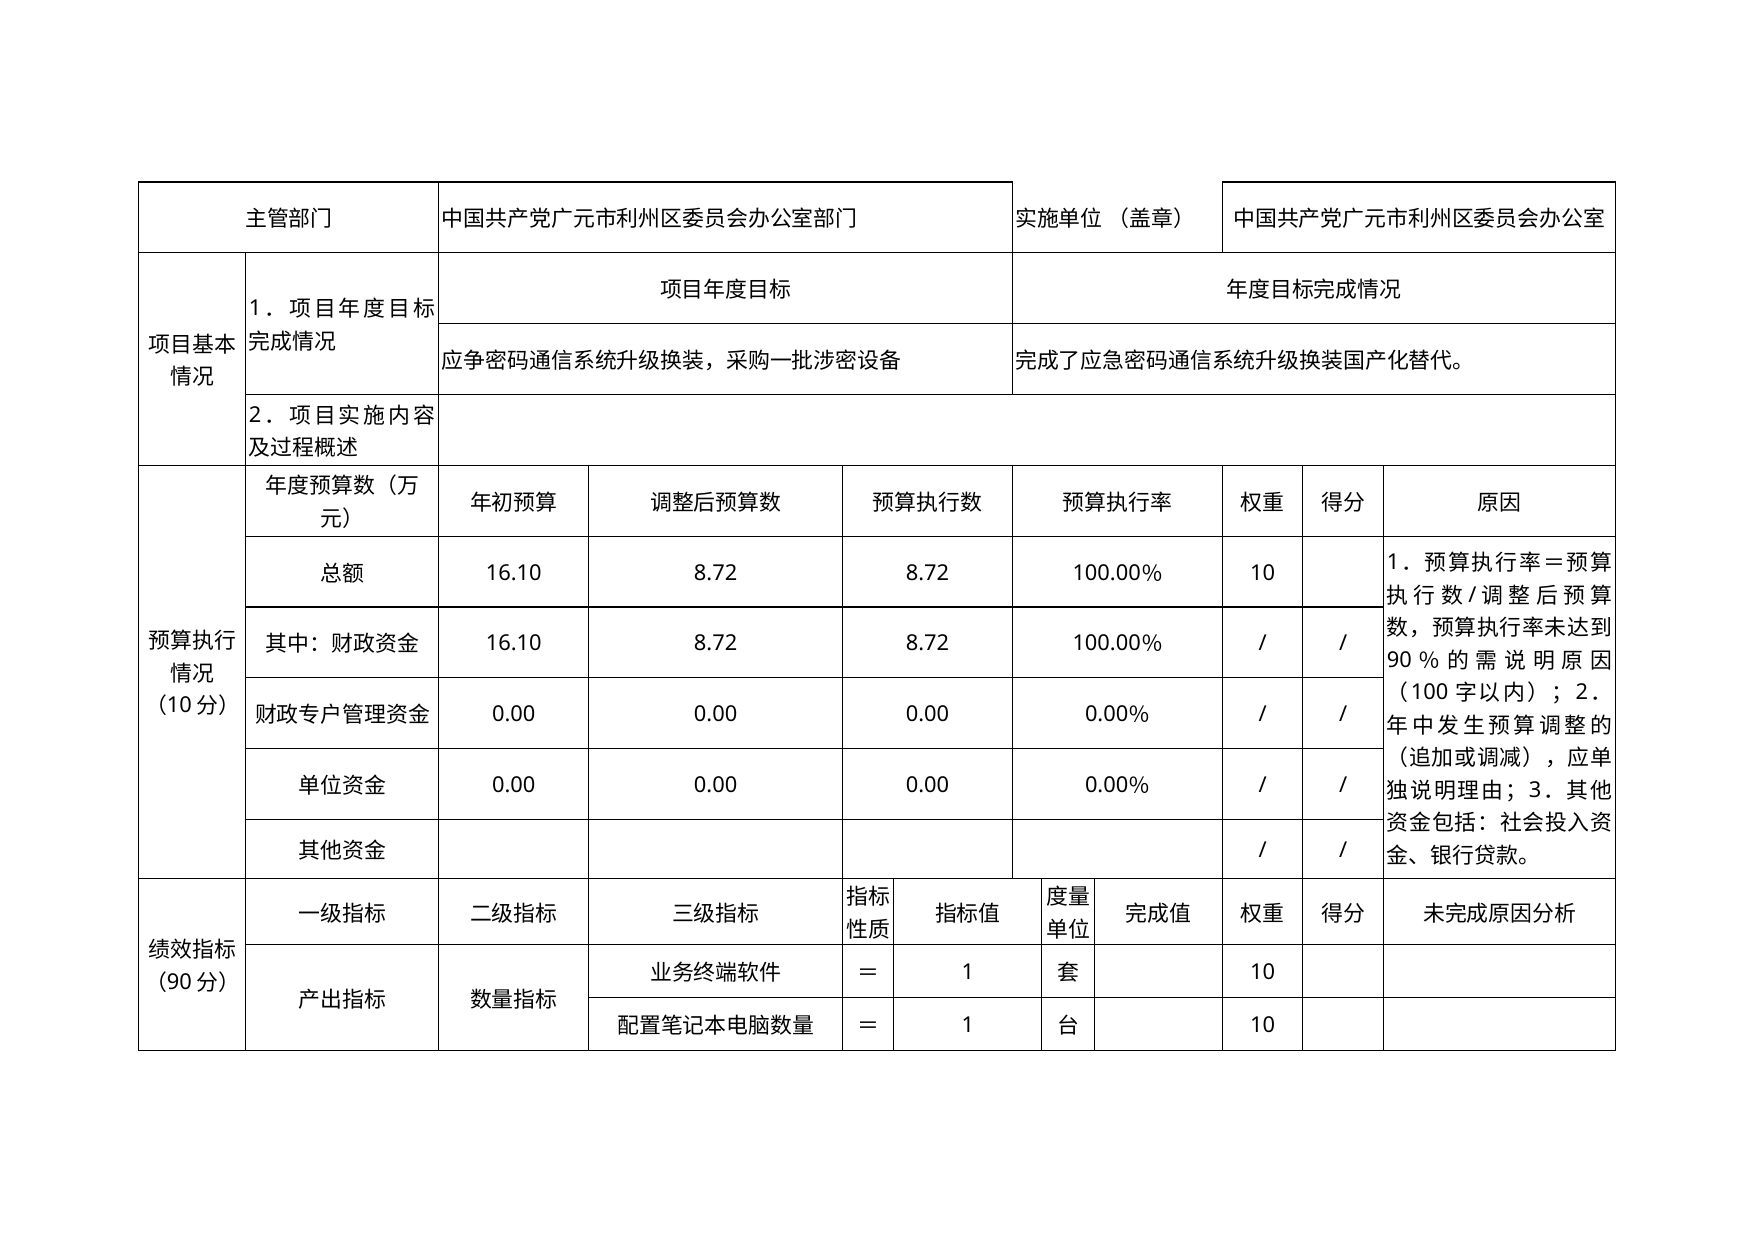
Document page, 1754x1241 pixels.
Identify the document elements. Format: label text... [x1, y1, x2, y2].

table_cell 其他资金 [246, 820, 438, 878]
table_cell 1 [894, 998, 1041, 1050]
table_cell 8.72 [589, 608, 842, 677]
table_cell 项目年度目标 [439, 253, 1012, 323]
table_cell 产出指标 [246, 945, 438, 1050]
table_cell 8.72 [843, 537, 1012, 606]
table_cell 权重 [1223, 879, 1302, 944]
table_cell 0.00％ [1013, 749, 1222, 819]
table_cell 0.00 [439, 678, 588, 748]
table_cell 套 [1042, 945, 1094, 997]
table_cell 0.00 [589, 749, 842, 819]
table_cell 10 [1223, 998, 1302, 1050]
table_cell 其中：财政资金 [246, 608, 438, 677]
table_cell [1303, 998, 1383, 1050]
table_cell [1095, 998, 1222, 1050]
table_cell 1．预算执行率＝预算执行数/调整后预算数，预算执行率未达到90％的需说明原因（100字以内）；2．年中发生预算调整的（追加或调减），应单独说明理由；3．其他资金包括：社会投入资金、银行贷款。 [1384, 537, 1615, 878]
table_cell 100.00％ [1013, 537, 1222, 606]
table_cell 0.00 [589, 678, 842, 748]
table_cell [1303, 945, 1383, 997]
table_cell 16.10 [439, 537, 588, 606]
table_cell [1384, 998, 1615, 1050]
table_cell 完成值 [1095, 879, 1222, 944]
table_cell 年度目标完成情况 [1013, 253, 1615, 323]
table_cell [589, 820, 842, 878]
table_cell [439, 395, 1615, 465]
table_cell 中国共产党广元市利州区委员会办公室部门 [439, 183, 1012, 252]
table_cell 得分 [1303, 466, 1383, 536]
table_cell 配置笔记本电脑数量 [589, 998, 842, 1050]
table_cell 权重 [1223, 466, 1302, 536]
table_cell / [1223, 608, 1302, 677]
table_cell [439, 820, 588, 878]
table_cell 财政专户管理资金 [246, 678, 438, 748]
table_cell 指标值 [894, 879, 1041, 944]
table_cell 年初预算 [439, 466, 588, 536]
table_cell 0.00 [843, 678, 1012, 748]
table_cell 预算执行情况 （10分） [139, 466, 245, 878]
table_cell 台 [1042, 998, 1094, 1050]
table_cell 主管部门 [139, 183, 438, 252]
table_cell 一级指标 [246, 879, 438, 944]
table_cell / [1303, 678, 1383, 748]
table_cell 预算执行率 [1013, 466, 1222, 536]
table_cell / [1303, 608, 1383, 677]
table_cell 指标性质 [843, 879, 893, 944]
table_cell 2．项目实施内容及过程概述 [246, 395, 438, 465]
table_cell 单位资金 [246, 749, 438, 819]
table_cell [1013, 820, 1222, 878]
table_cell 中国共产党广元市利州区委员会办公室 [1223, 183, 1615, 252]
table_cell 16.10 [439, 608, 588, 677]
table_cell ＝ [843, 945, 893, 997]
table_cell [1384, 945, 1615, 997]
table_cell 0.00％ [1013, 678, 1222, 748]
table_cell 8.72 [589, 537, 842, 606]
table_cell / [1223, 678, 1302, 748]
table_cell 年度预算数（万元） [246, 466, 438, 536]
table_cell [1095, 945, 1222, 997]
table_cell 10 [1223, 945, 1302, 997]
table_cell 二级指标 [439, 879, 588, 944]
table_cell 绩效指标（90分） [139, 879, 245, 1050]
table_cell 应争密码通信系统升级换装，采购一批涉密设备 [439, 324, 1012, 394]
table_cell 10 [1223, 537, 1302, 606]
table_cell 8.72 [843, 608, 1012, 677]
table_cell 实施单位 （盖章） [1013, 181, 1222, 252]
table_cell 项目基本情况 [139, 253, 245, 465]
table_cell 总额 [246, 537, 438, 606]
table_cell / [1303, 749, 1383, 819]
table_cell [1303, 537, 1383, 606]
table_cell / [1223, 749, 1302, 819]
table_cell 原因 [1384, 466, 1615, 536]
table_cell 1．项目年度目标完成情况 [246, 253, 438, 394]
table_cell 业务终端软件 [589, 945, 842, 997]
table_cell 数量指标 [439, 945, 588, 1050]
table_cell 预算执行数 [843, 466, 1012, 536]
table_cell 度量单位 [1042, 879, 1094, 944]
table_cell 三级指标 [589, 879, 842, 944]
table_cell 调整后预算数 [589, 466, 842, 536]
table_cell 0.00 [843, 749, 1012, 819]
table_cell / [1303, 820, 1383, 878]
table_cell [843, 820, 1012, 878]
table_cell 1 [894, 945, 1041, 997]
table_cell 完成了应急密码通信系统升级换装国产化替代。 [1013, 324, 1615, 394]
table_cell 未完成原因分析 [1384, 879, 1615, 944]
table_cell / [1223, 820, 1302, 878]
table_cell 0.00 [439, 749, 588, 819]
table_cell ＝ [843, 998, 893, 1050]
table_cell 100.00％ [1013, 608, 1222, 677]
table_cell 得分 [1303, 879, 1383, 944]
